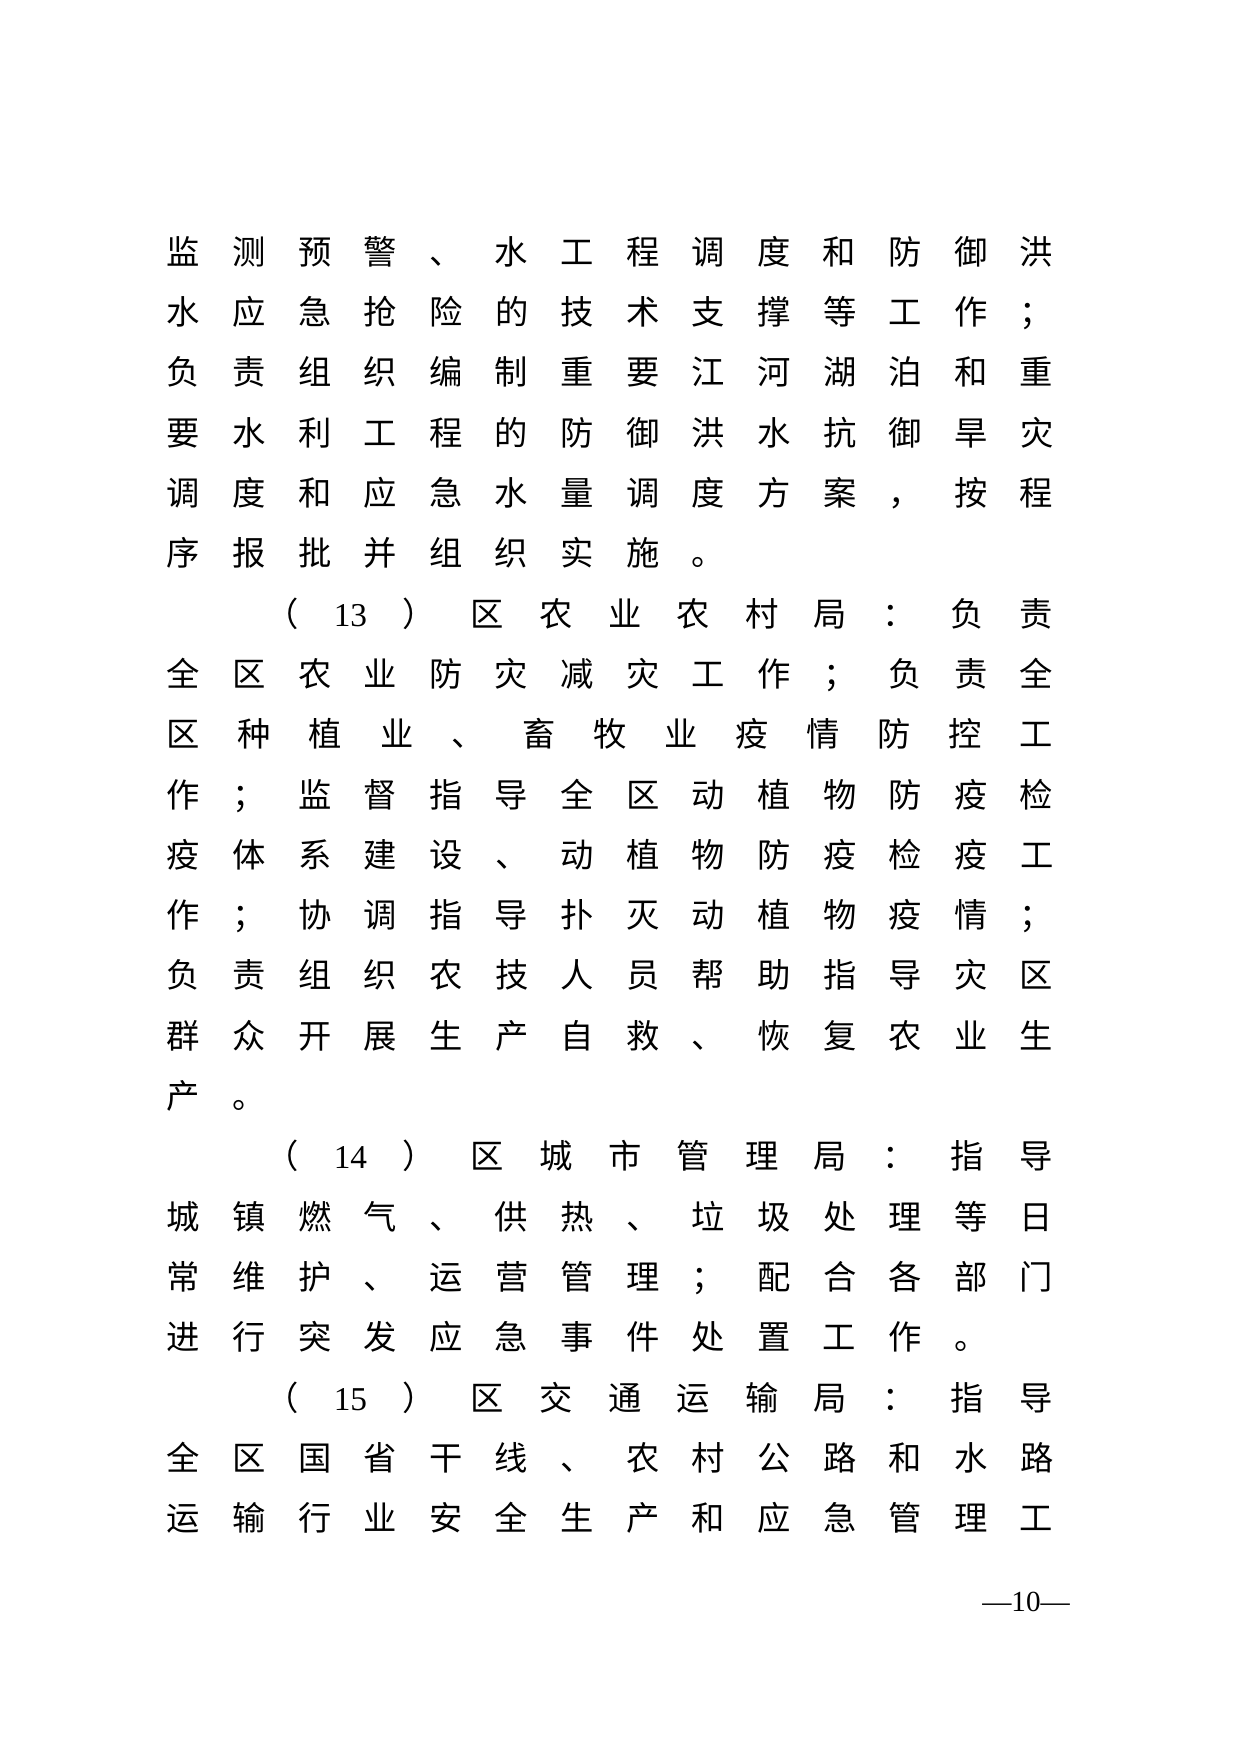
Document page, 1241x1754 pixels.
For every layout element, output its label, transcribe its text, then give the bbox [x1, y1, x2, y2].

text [167, 1365, 1085, 1546]
text （13）区农业农村局：负责全区农业防灾减灾工作；负责全区种植业、畜牧业疫情防控工作；监督指导全区动植物防疫检疫体系建设、动植物防疫检疫工作；协调指导扑灭动植物疫情；负责组织农技人员帮助指导灾区群众开展生产自救、恢复农业生产。 [167, 581, 1085, 1124]
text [167, 219, 1085, 581]
text （14）区城市管理局：指导城镇燃气、供热、垃圾处理等日常维护、运营管理；配合各部门进行突发应急事件处置工作。 [167, 1124, 1085, 1365]
